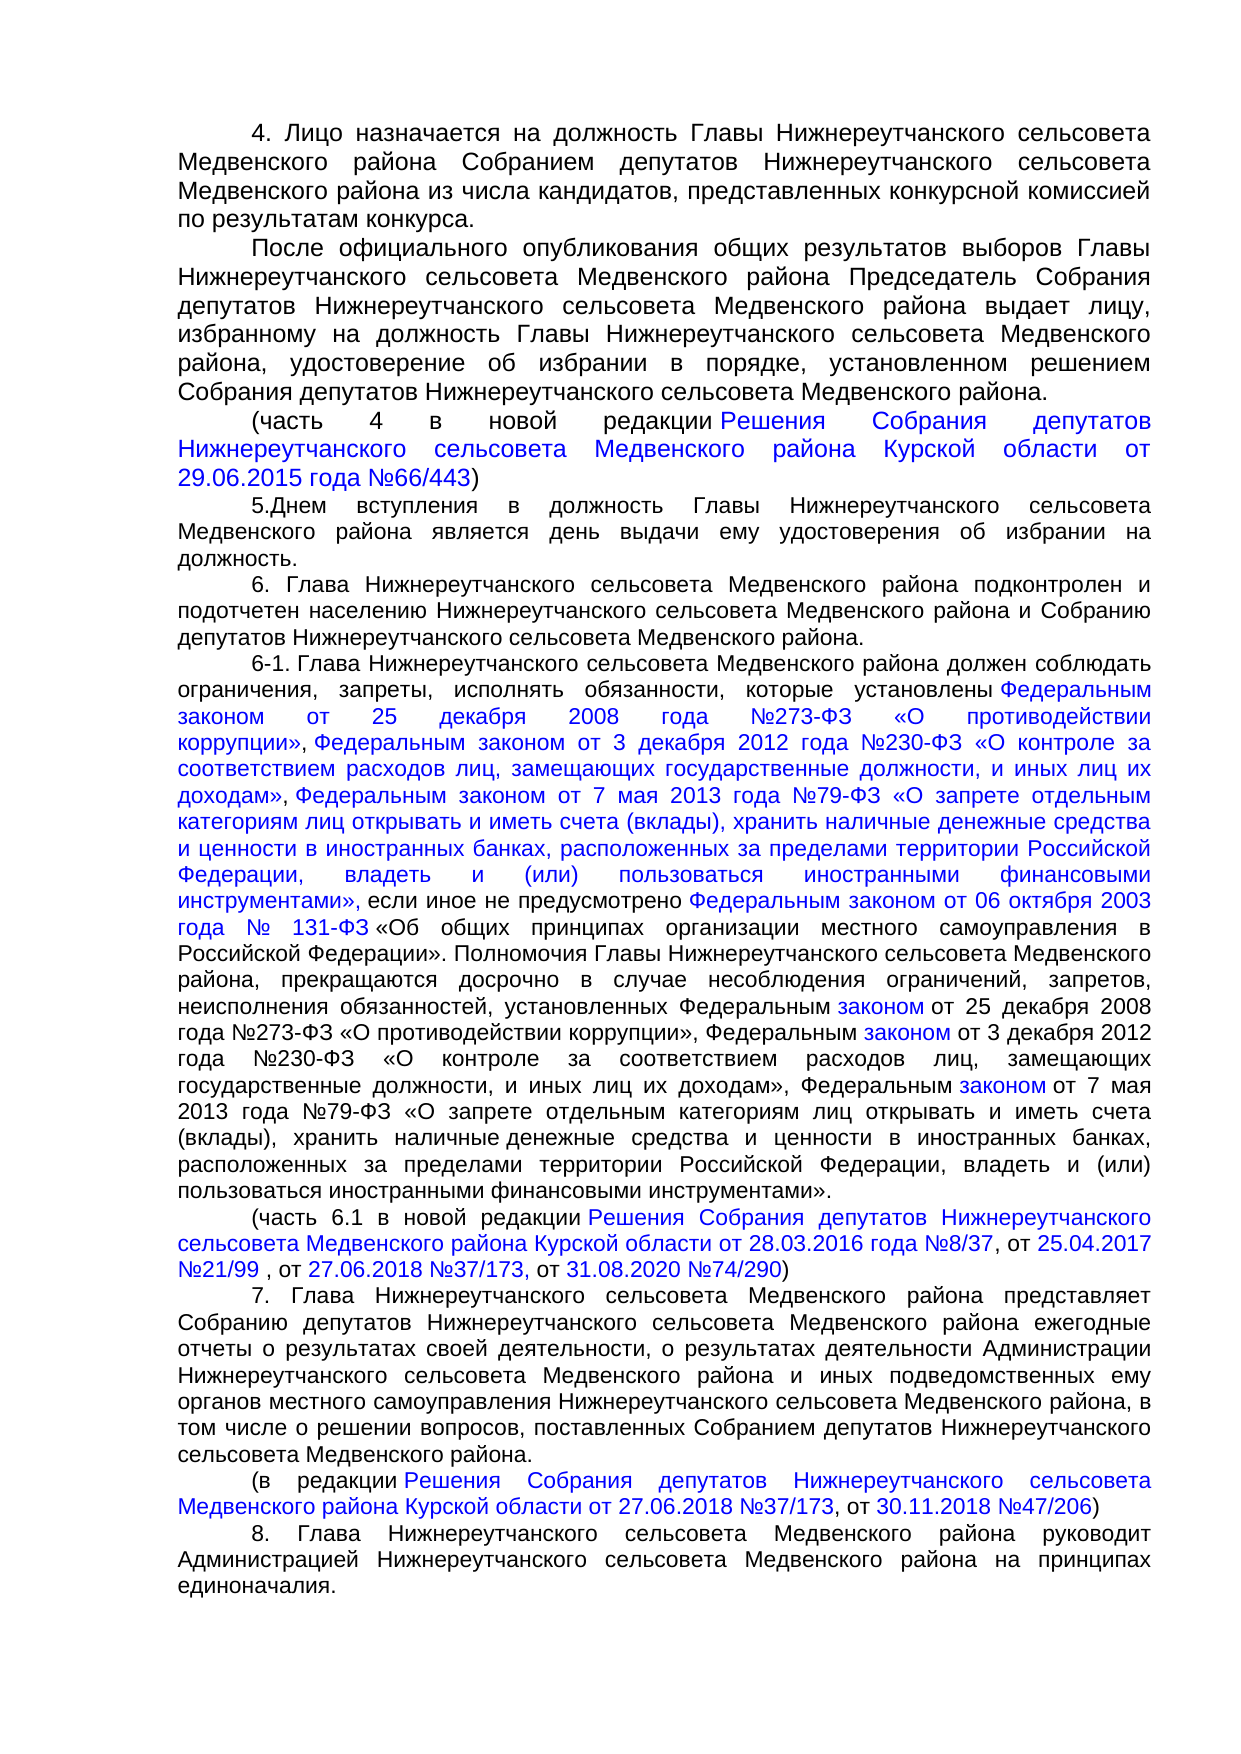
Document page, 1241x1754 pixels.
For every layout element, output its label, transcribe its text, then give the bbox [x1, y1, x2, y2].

text После официального опубликования общих результатов выборов Главы Нижнереутчанского сельсовета Медвенского района Председатель Собрания депутатов Нижнереутчанского сельсовета Медвенского района выдает лицу, избранному на должность Главы Нижнереутчанского сельсовета Медвенского района, удостоверение об избрании в порядке, установленном решением Собрания депутатов Нижнереутчанского сельсовета Медвенского района. [177, 233, 1152, 406]
text 8. Глава Нижнереутчанского сельсовета Медвенского района руководит Администрацией Нижнереутчанского сельсовета Медвенского района на принципах единоначалия. [177, 1520, 1152, 1599]
text (часть 4 в новой редакции Решения Собрания депутатов Нижнереутчанского сельсовета Медвенского района Курской области от 29.06.2015 года №66/443) [177, 406, 1152, 492]
text (часть 6.1 в новой редакции Решения Собрания депутатов Нижнереутчанского сельсовета Медвенского района Курской области от 28.03.2016 года №8/37, от 25.04.2017 №21/99 , от 27.06.2018 №37/173, от 31.08.2020 №74/290) [177, 1203, 1152, 1282]
text 5.Днем вступления в должность Главы Нижнереутчанского сельсовета Медвенского района является день выдачи ему удостоверения об избрании на должность. [177, 492, 1152, 571]
text 7. Глава Нижнереутчанского сельсовета Медвенского района представляет Собранию депутатов Нижнереутчанского сельсовета Медвенского района ежегодные отчеты о результатах своей деятельности, о результатах деятельности Администрации Нижнереутчанского сельсовета Медвенского района и иных подведомственных ему органов местного самоуправления Нижнереутчанского сельсовета Медвенского района, в том числе о решении вопросов, поставленных Собранием депутатов Нижнереутчанского сельсовета Медвенского района. [177, 1282, 1152, 1467]
text 6-1. Глава Нижнереутчанского сельсовета Медвенского района должен соблюдать ограничения, запреты, исполнять обязанности, которые установлены Федеральным законом от 25 декабря 2008 года №273-ФЗ «О противодействии коррупции», Федеральным законом от 3 декабря 2012 года №230-ФЗ «О контроле за соответствием расходов лиц, замещающих государственные должности, и иных лиц их доходам», Федеральным законом от 7 мая 2013 года №79-ФЗ «О запрете отдельным категориям лиц открывать и иметь счета (вклады), хранить наличные денежные средства и ценности в иностранных банках, расположенных за пределами территории Российской Федерации, владеть и (или) пользоваться иностранными финансовыми инструментами», если иное не предусмотрено Федеральным законом от 06 октября 2003 года № 131-ФЗ «Об общих принципах организации местного самоуправления в Российской Федерации». Полномочия Главы Нижнереутчанского сельсовета Медвенского района, прекращаются досрочно в случае несоблюдения ограничений, запретов, неисполнения обязанностей, установленных Федеральным законом от 25 декабря 2008 года №273-ФЗ «О противодействии коррупции», Федеральным законом от 3 декабря 2012 года №230-ФЗ «О контроле за соответствием расходов лиц, замещающих государственные должности, и иных лиц их доходам», Федеральным законом от 7 мая 2013 года №79-ФЗ «О запрете отдельным категориям лиц открывать и иметь счета (вклады), хранить наличные денежные средства и ценности в иностранных банках, расположенных за пределами территории Российской Федерации, владеть и (или) пользоваться иностранными финансовыми инструментами». [177, 650, 1152, 1203]
text (в редакции Решения Собрания депутатов Нижнереутчанского сельсовета Медвенского района Курской области от 27.06.2018 №37/173, от 30.11.2018 №47/206) [177, 1467, 1152, 1520]
text 4. Лицо назначается на должность Главы Нижнереутчанского сельсовета Медвенского района Собранием депутатов Нижнереутчанского сельсовета Медвенского района из числа кандидатов, представленных конкурсной комиссией по результатам конкурса. [177, 118, 1152, 233]
text 6. Глава Нижнереутчанского сельсовета Медвенского района подконтролен и подотчетен населению Нижнереутчанского сельсовета Медвенского района и Собранию депутатов Нижнереутчанского сельсовета Медвенского района. [177, 571, 1152, 650]
